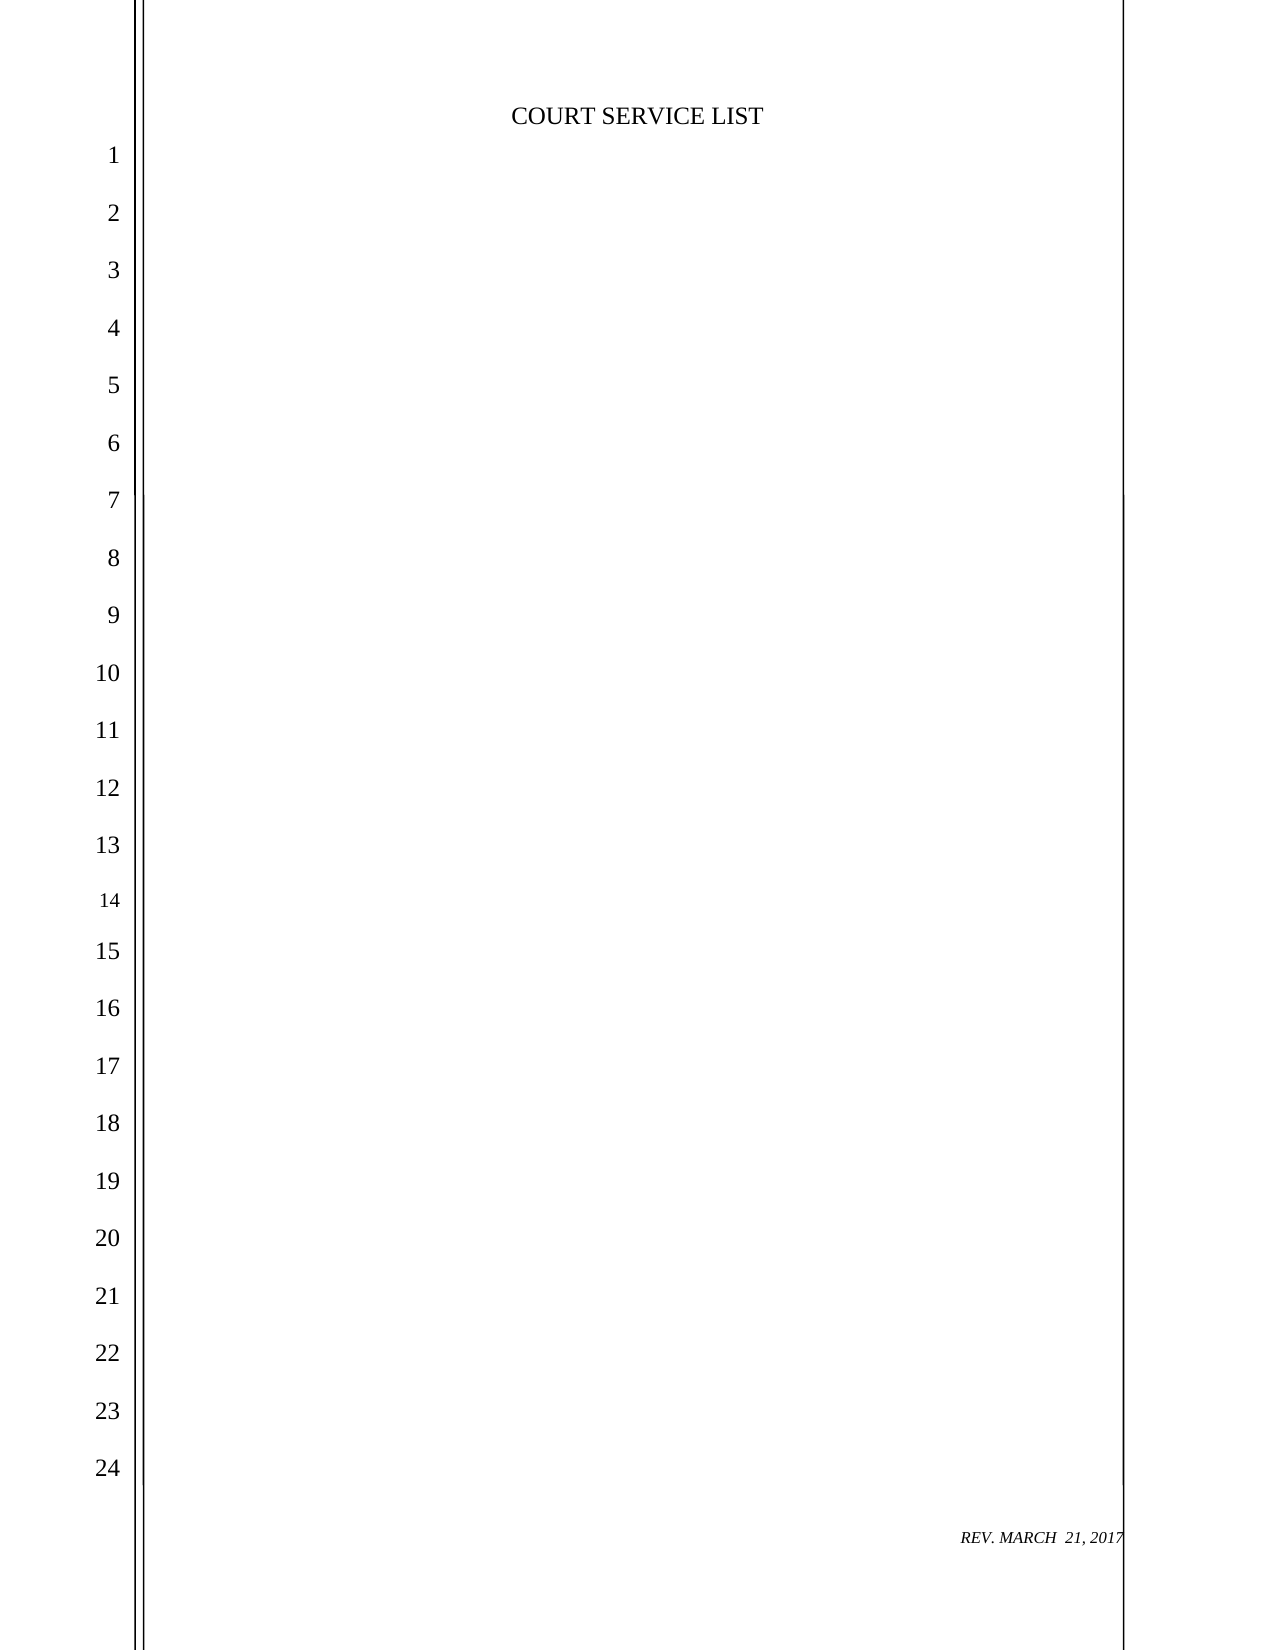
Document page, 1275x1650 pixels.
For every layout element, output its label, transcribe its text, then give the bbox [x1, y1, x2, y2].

text COURT SERVICE LIST [150, 101, 1125, 130]
